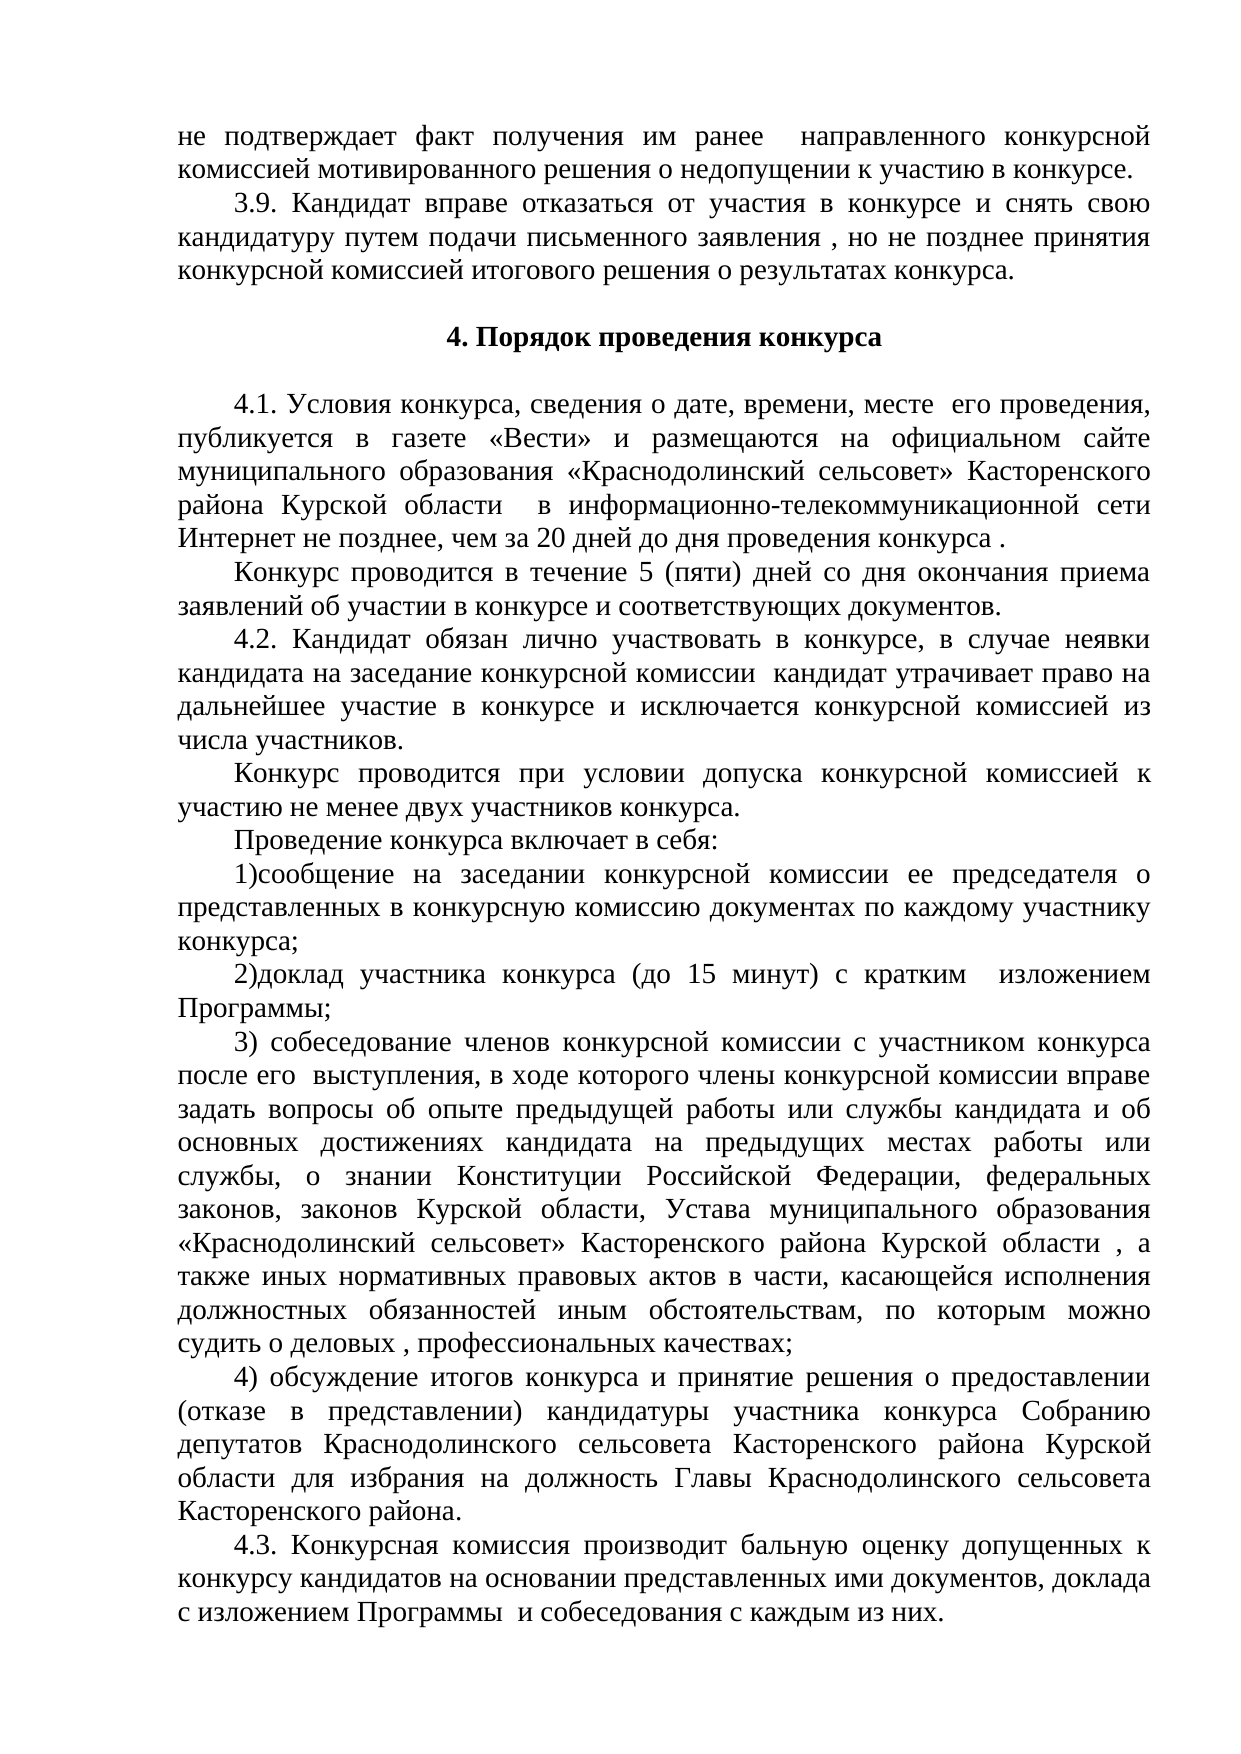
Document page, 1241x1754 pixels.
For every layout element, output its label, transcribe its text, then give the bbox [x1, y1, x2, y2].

text 4. Порядок проведения конкурса [177, 319, 1152, 353]
text 2)доклад участника конкурса (до 15 минут) с кратким изложением Программы; [177, 957, 1152, 1024]
text 4.3. Конкурсная комиссия производит бальную оценку допущенных к конкурсу кандидатов на основании представленных ими документов, доклада с изложением Программы и собеседования с каждым из них. [177, 1527, 1152, 1627]
text 3.9. Кандидат вправе отказаться от участия в конкурсе и снять свою кандидатуру путем подачи письменного заявления , но не позднее принятия конкурсной комиссией итогового решения о результатах конкурса. [177, 185, 1152, 286]
text Конкурс проводится при условии допуска конкурсной комиссией к участию не менее двух участников конкурса. [177, 755, 1152, 822]
text 1)сообщение на заседании конкурсной комиссии ее председателя о представленных в конкурсную комиссию документах по каждому участнику конкурса; [177, 856, 1152, 957]
text Конкурс проводится в течение 5 (пяти) дней со дня окончания приема заявлений об участии в конкурсе и соответствующих документов. [177, 554, 1152, 621]
text 4.1. Условия конкурса, сведения о дате, времени, месте его проведения, публикуется в газете «Вести» и размещаются на официальном сайте муниципального образования «Краснодолинский сельсовет» Касторенского района Курской области в информационно-телекоммуникационной сети Интернет не позднее, чем за 20 дней до дня проведения конкурса . [177, 386, 1152, 554]
text 4.2. Кандидат обязан лично участвовать в конкурсе, в случае неявки кандидата на заседание конкурсной комиссии кандидат утрачивает право на дальнейшее участие в конкурсе и исключается конкурсной комиссией из числа участников. [177, 621, 1152, 755]
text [177, 118, 1152, 185]
text 4) обсуждение итогов конкурса и принятие решения о предоставлении (отказе в представлении) кандидатуры участника конкурса Собранию депутатов Краснодолинского сельсовета Касторенского района Курской области для избрания на должность Главы Краснодолинского сельсовета Касторенского района. [177, 1359, 1152, 1527]
text 3) собеседование членов конкурсной комиссии с участником конкурса после его выступления, в ходе которого члены конкурсной комиссии вправе задать вопросы об опыте предыдущей работы или службы кандидата и об основных достижениях кандидата на предыдущих местах работы или службы, о знании Конституции Российской Федерации, федеральных законов, законов Курской области, Устава муниципального образования «Краснодолинский сельсовет» Касторенского района Курской области , а также иных нормативных правовых актов в части, касающейся исполнения должностных обязанностей иным обстоятельствам, по которым можно судить о деловых , профессиональных качествах; [177, 1024, 1152, 1359]
text Проведение конкурса включает в себя: [177, 822, 1152, 856]
